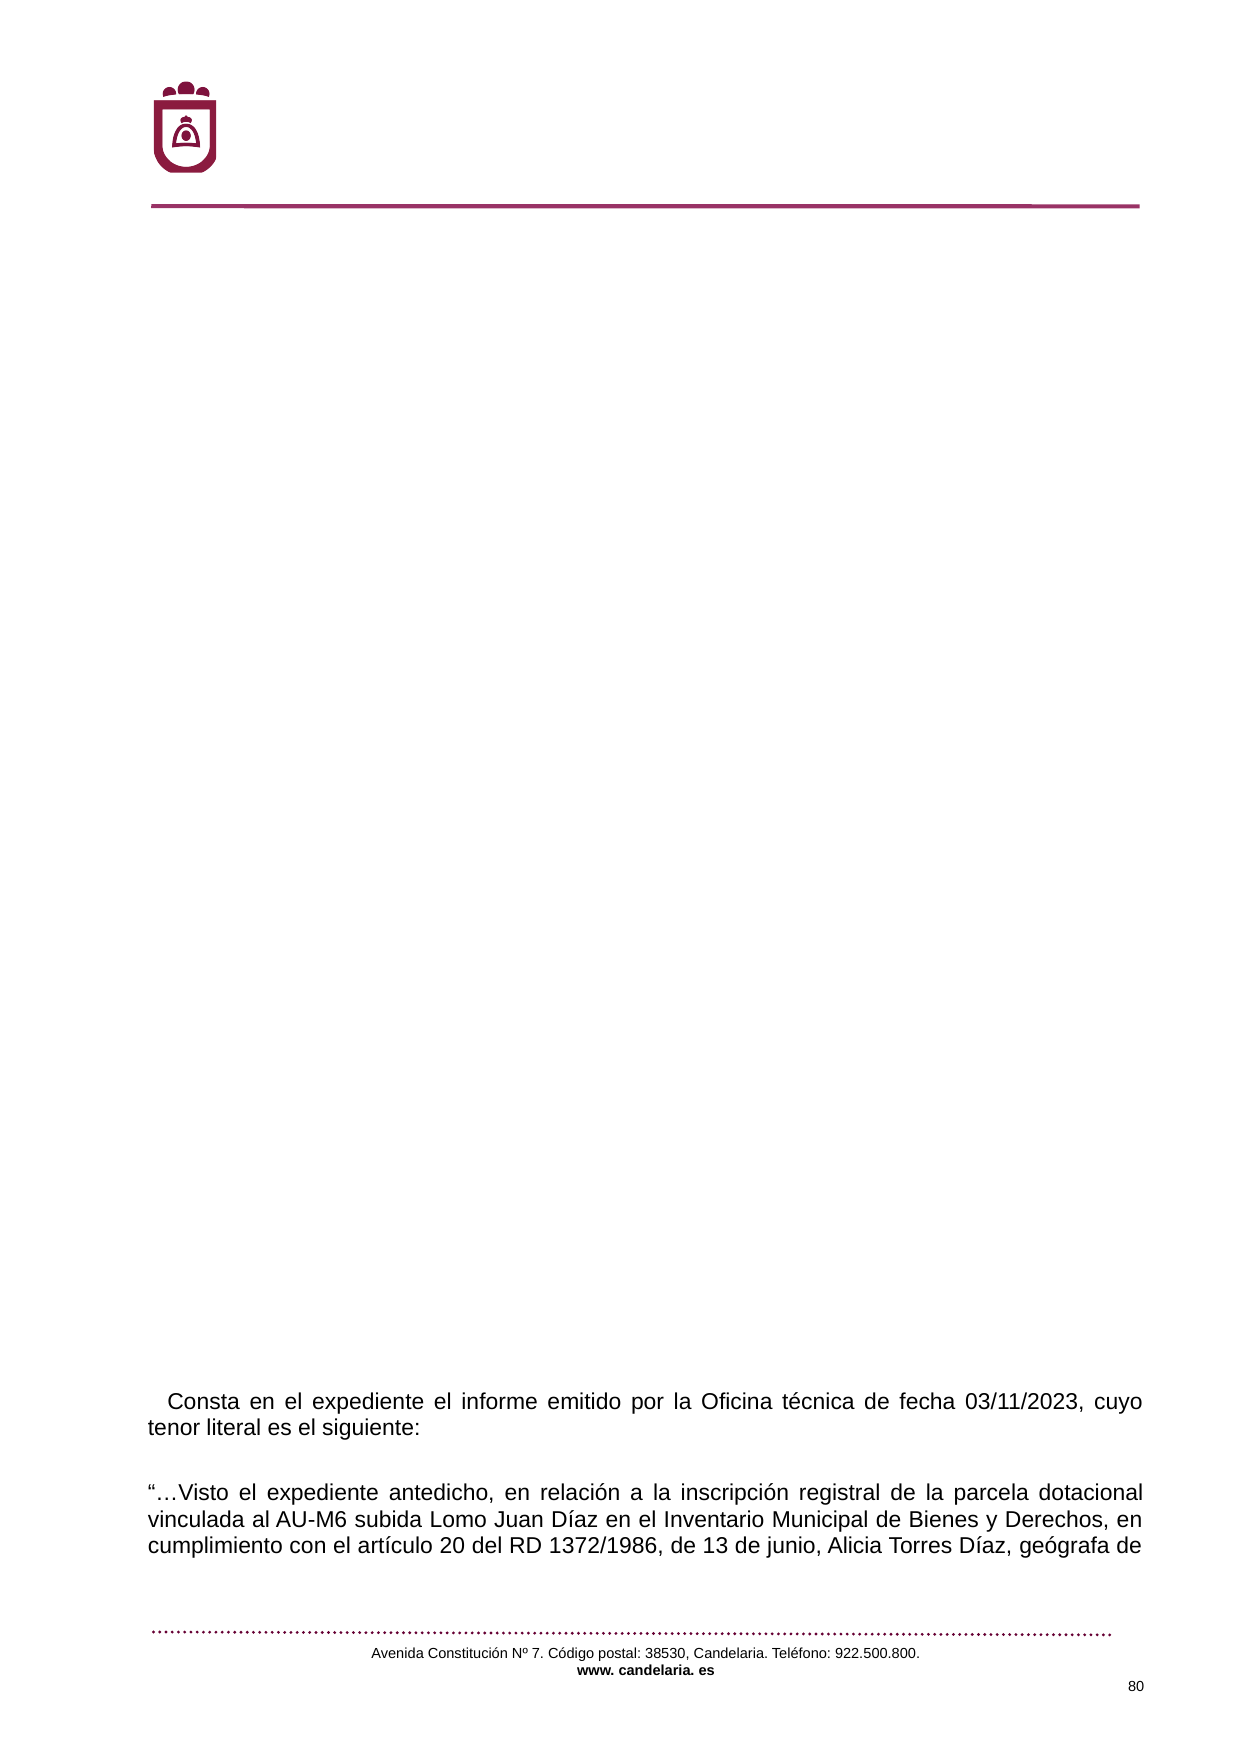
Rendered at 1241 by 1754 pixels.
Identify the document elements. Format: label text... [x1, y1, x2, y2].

text Consta en el expediente el informe emitido por la Oficina técnica de fecha 03/11/2023, cuyo tenor literal es el siguiente: [148, 1388, 1144, 1441]
picture [153, 81, 217, 173]
